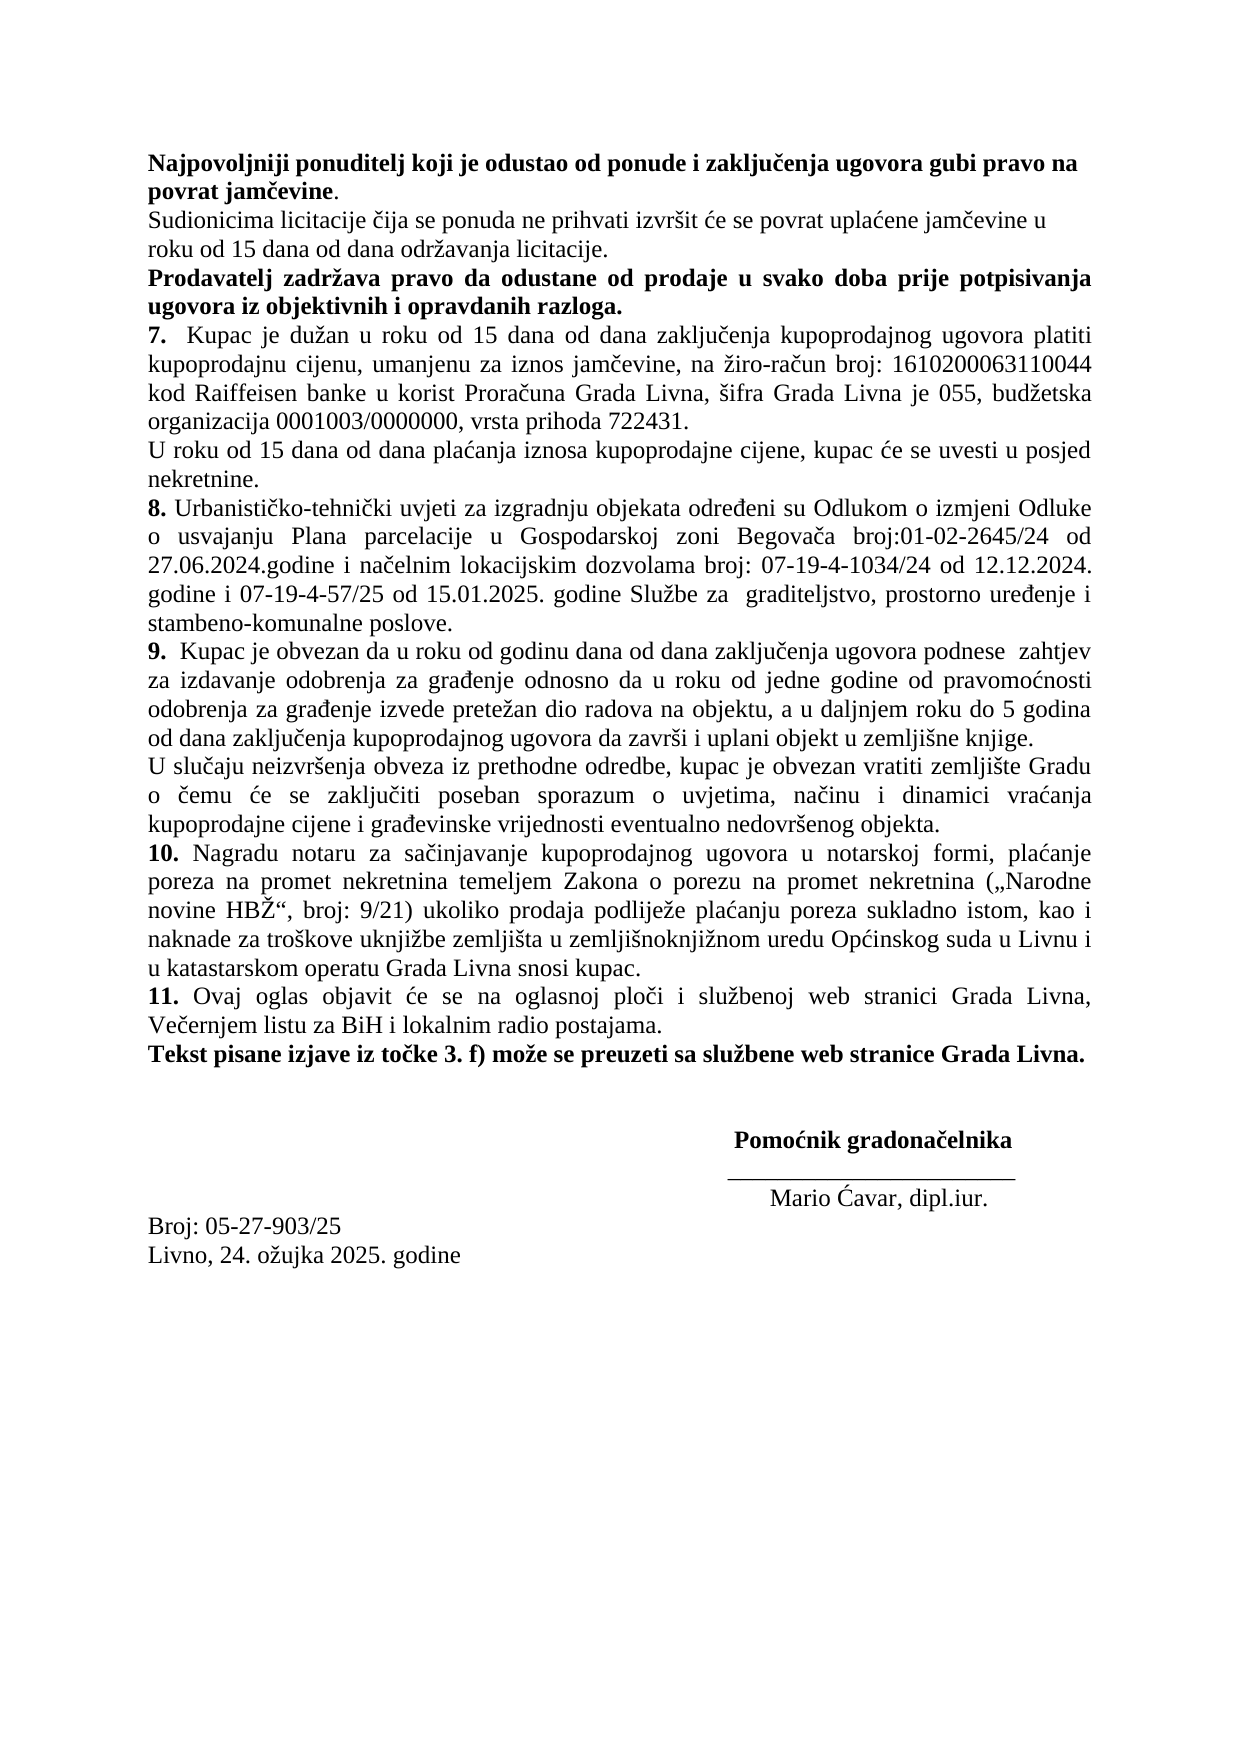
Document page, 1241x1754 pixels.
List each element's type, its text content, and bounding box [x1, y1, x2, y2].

text Broj: 05-27-903/25 [148, 1211, 1093, 1240]
text Najpovoljniji ponuditelj koji je odustao od ponude i zaključenja ugovora gubi pravo na povrat jamčevine. Sudionicima licitacije čija se ponuda ne prihvati izvršit će se povrat uplaćene jamčevine u roku od 15 dana od dana održavanja licitacije. [148, 148, 1093, 263]
text 7. Kupac je dužan u roku od 15 dana od dana zaključenja kupoprodajnog ugovora platiti kupoprodajnu cijenu, umanjenu za iznos jamčevine, na žiro-račun broj: 1610200063110044 kod Raiffeisen banke u korist Proračuna Grada Livna, šifra Grada Livna je 055, budžetska organizacija 0001003/0000000, vrsta prihoda 722431. [148, 320, 1093, 435]
text 10. Nagradu notaru za sačinjavanje kupoprodajnog ugovora u notarskoj formi, plaćanje poreza na promet nekretnina temeljem Zakona o porezu na promet nekretnina („Narodne novine HBŽ“, broj: 9/21) ukoliko prodaja podliježe plaćanju poreza sukladno istom, kao i naknade za troškove uknjižbe zemljišta u zemljišnoknjižnom uredu Općinskog suda u Livnu i u katastarskom operatu Grada Livna snosi kupac. [148, 838, 1093, 981]
text 11. Ovaj oglas objavit će se na oglasnoj ploči i službenoj web stranici Grada Livna, Večernjem listu za BiH i lokalnim radio postajama. [148, 981, 1093, 1039]
text U slučaju neizvršenja obveza iz prethodne odredbe, kupac je obvezan vratiti zemljište Gradu o čemu će se zaključiti poseban sporazum o uvjetima, načinu i dinamici vraćanja kupoprodajne cijene i građevinske vrijednosti eventualno nedovršenog objekta. [148, 751, 1093, 838]
text Mario Ćavar, dipl.iur. [148, 1183, 1093, 1211]
text Livno, 24. ožujka 2025. godine [148, 1240, 1093, 1269]
text 9. Kupac je obvezan da u roku od godinu dana od dana zaključenja ugovora podnese zahtjev za izdavanje odobrenja za građenje odnosno da u roku od jedne godine od pravomoćnosti odobrenja za građenje izvede pretežan dio radova na objektu, a u daljnjem roku do 5 godina od dana zaključenja kupoprodajnog ugovora da završi i uplani objekt u zemljišne knjige. [148, 636, 1093, 751]
text Prodavatelj zadržava pravo da odustane od prodaje u svako doba prije potpisivanja ugovora iz objektivnih i opravdanih razloga. [148, 263, 1093, 320]
text Tekst pisane izjave iz točke 3. f) može se preuzeti sa službene web stranice Grada Livna. [148, 1039, 1093, 1068]
text _______________________ [148, 1154, 1093, 1183]
text Pomoćnik gradonačelnika [148, 1125, 1093, 1154]
text U roku od 15 dana od dana plaćanja iznosa kupoprodajne cijene, kupac će se uvesti u posjed nekretnine. [148, 435, 1093, 493]
text 8. Urbanističko-tehnički uvjeti za izgradnju objekata određeni su Odlukom o izmjeni Odluke o usvajanju Plana parcelacije u Gospodarskoj zoni Begovača broj:01-02-2645/24 od 27.06.2024.godine i načelnim lokacijskim dozvolama broj: 07-19-4-1034/24 od 12.12.2024. godine i 07-19-4-57/25 od 15.01.2025. godine Službe za graditeljstvo, prostorno uređenje i stambeno-komunalne poslove. [148, 493, 1093, 636]
